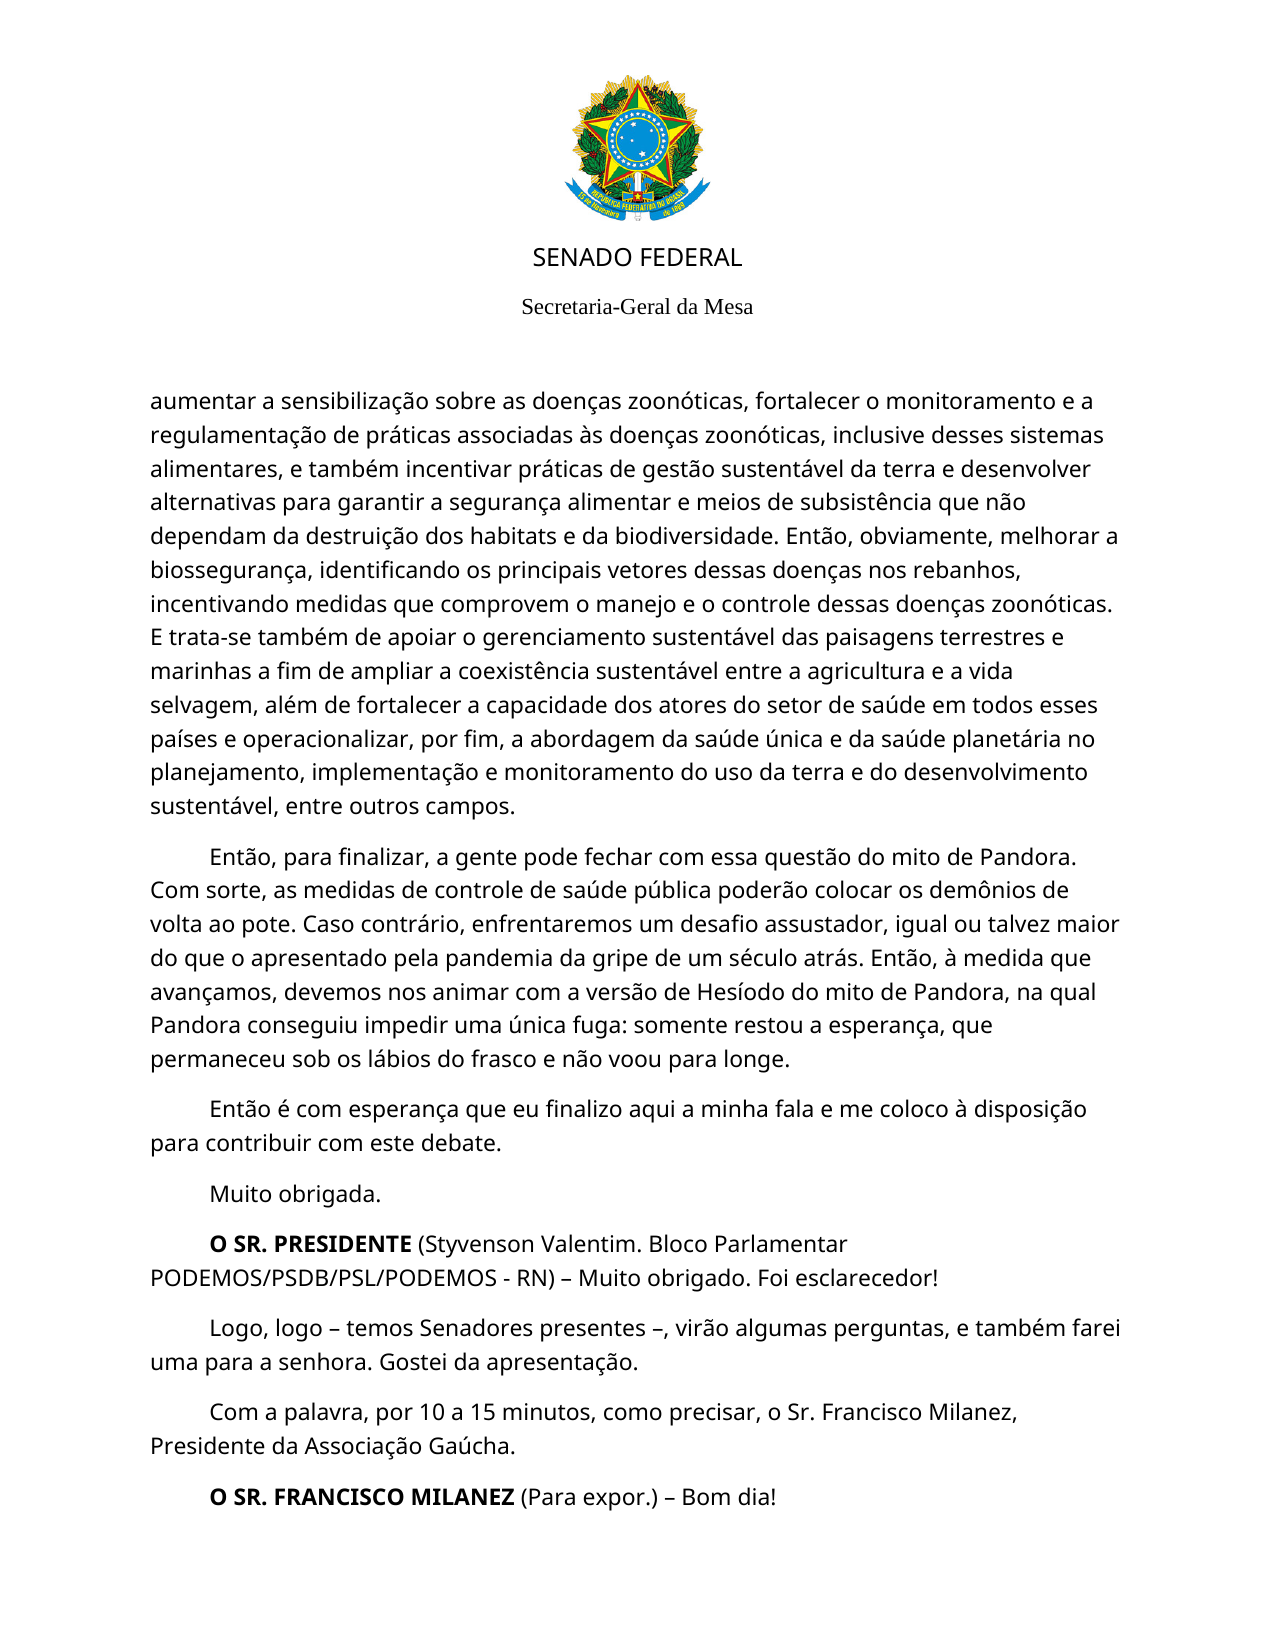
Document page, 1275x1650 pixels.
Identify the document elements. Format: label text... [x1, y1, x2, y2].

text Logo, logo – temos Senadores presentes –, virão algumas perguntas, e também farei uma para a senhora. Gostei da apresentação. [150, 1312, 1125, 1377]
text Então é com esperança que eu finalizo aqui a minha fala e me coloco à disposição para contribuir com este debate. [150, 1093, 1125, 1158]
text O SR. PRESIDENTE (Styvenson Valentim. Bloco Parlamentar PODEMOS/PSDB/PSL/PODEMOS - RN) – Muito obrigado. Foi esclarecedor! [150, 1228, 1125, 1293]
text Muito obrigada. [150, 1177, 1125, 1209]
picture [564, 75, 711, 221]
text Com a palavra, por 10 a 15 minutos, como precisar, o Sr. Francisco Milanez, Presidente da Associação Gaúcha. [150, 1396, 1125, 1461]
text Então, para finalizar, a gente pode fechar com essa questão do mito de Pandora. Com sorte, as medidas de controle de saúde pública poderão colocar os demônios de volta ao pote. Caso contrário, enfrentaremos um desafio assustador, igual ou talvez maior do que o apresentado pela pandemia da gripe de um século atrás. Então, à medida que avançamos, devemos nos animar com a versão de Hesíodo do mito de Pandora, na qual Pandora conseguiu impedir uma única fuga: somente restou a esperança, que permaneceu sob os lábios do frasco e não voou para longe. [150, 840, 1125, 1074]
text O SR. FRANCISCO MILANEZ (Para expor.) – Bom dia! [150, 1480, 1125, 1512]
